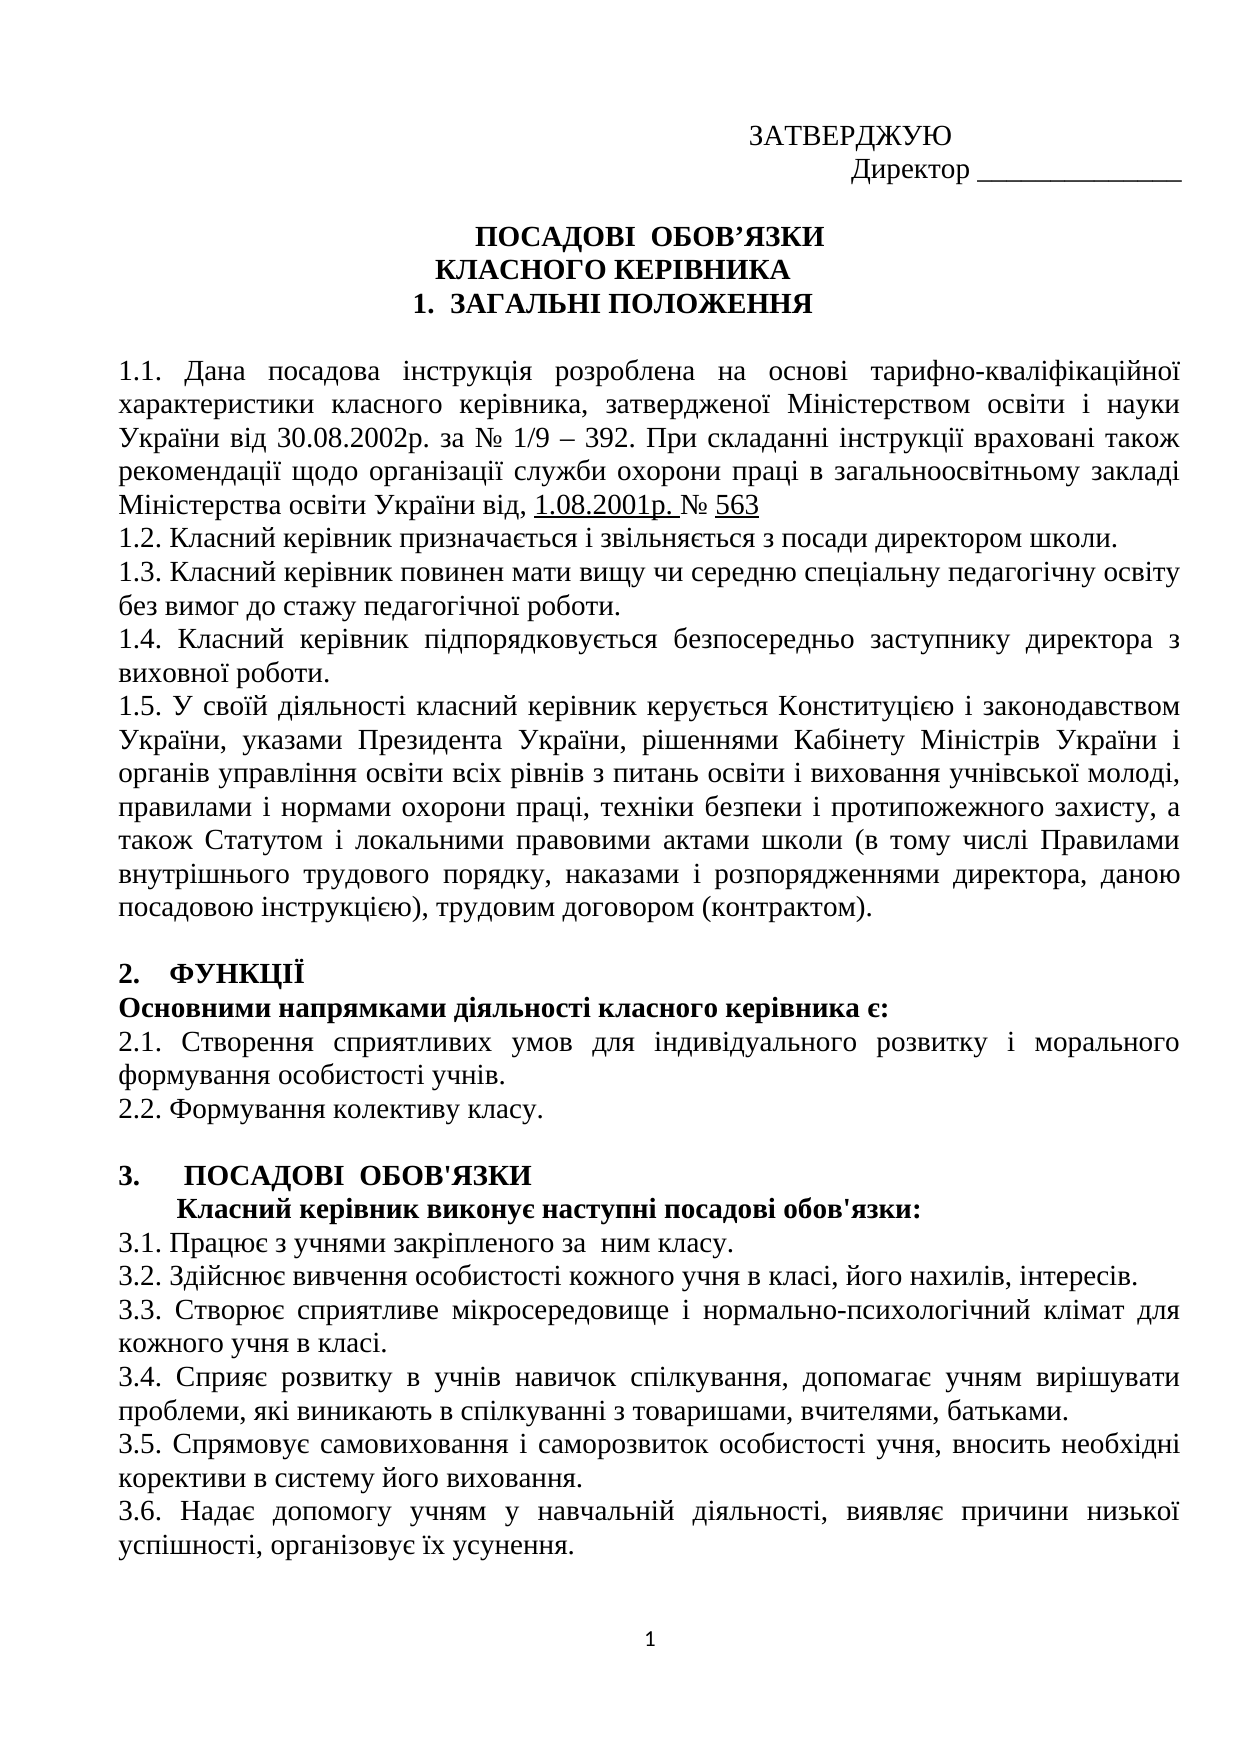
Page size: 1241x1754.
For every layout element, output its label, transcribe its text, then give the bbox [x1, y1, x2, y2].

text 3.5. Спрямовує самовиховання і саморозвиток особистості учня, вносить необхідні корективи в систему його виховання. [118, 1426, 1181, 1493]
text 1.1. Дана посадова інструкція розроблена на основі тарифно-кваліфікаційної характеристики класного керівника, затвердженої Міністерством освіти і науки України від 30.08.2002р. за № 1/9 – 392. При складанні інструкції враховані також рекомендації щодо організації служби охорони праці в загальноосвітньому закладі Міністерства освіти України від, 1.08.2001р. № 563 [118, 353, 1181, 521]
text 3.1. Працює з учнями закріпленого за ним класу. [118, 1225, 1181, 1258]
text ЗАТВЕРДЖУЮ [118, 118, 1181, 152]
text 2.1. Створення сприятливих умов для індивідуального розвитку і морального формування особистості учнів. [118, 1024, 1181, 1091]
text 1.2. Класний керівник призначається і звільняється з посади директором школи. [118, 521, 1181, 554]
text 3.2. Здійснює вивчення особистості кожного учня в класі, його нахилів, інтересів. [118, 1258, 1181, 1292]
text 3. ПОСАДОВІ ОБОВ'ЯЗКИ [118, 1158, 1181, 1191]
text Класний керівник виконує наступні посадові обов'язки: [118, 1191, 1181, 1225]
text 1.5. У своїй діяльності класний керівник керується Конституцією і законодавством України, указами Президента України, рішеннями Кабінету Міністрів України і органів управління освіти всіх рівнів з питань освіти і виховання учнівської молоді, правилами і нормами охорони праці, техніки безпеки і протипожежного захисту, а також Статутом і локальними правовими актами школи (в тому числі Правилами внутрішнього трудового порядку, наказами і розпорядженнями директора, даною посадовою інструкцією), трудовим договором (контрактом). [118, 688, 1181, 923]
text 3.6. Надає допомогу учням у навчальній діяльності, виявляє причини низької успішності, організовує їх усунення. [118, 1493, 1181, 1560]
text 1.3. Класний керівник повинен мати вищу чи середню спеціальну педагогічну освіту без вимог до стажу педагогічної роботи. [118, 554, 1181, 621]
list ЗАГАЛЬНІ ПОЛОЖЕННЯ [44, 286, 1181, 319]
text 3.3. Створює сприятливе мікросередовище і нормально-психологічний клімат для кожного учня в класі. [118, 1292, 1181, 1359]
text 1.4. Класний керівник підпорядковується безпосередньо заступнику директора з виховної роботи. [118, 621, 1181, 688]
text ПОСАДОВІ ОБОВ’ЯЗКИ [118, 219, 1181, 252]
text Директор ______________ [44, 152, 1181, 185]
text 3.4. Сприяє розвитку в учнів навичок спілкування, допомагає учням вирішувати проблеми, які виникають в спілкуванні з товаришами, вчителями, батьками. [118, 1359, 1181, 1426]
text Основними напрямками діяльності класного керівника є: [118, 990, 1181, 1024]
text 2.2. Формування колективу класу. [118, 1091, 1181, 1124]
text КЛАСНОГО КЕРІВНИКА [44, 252, 1181, 286]
text 2. ФУНКЦІЇ [118, 957, 1181, 990]
